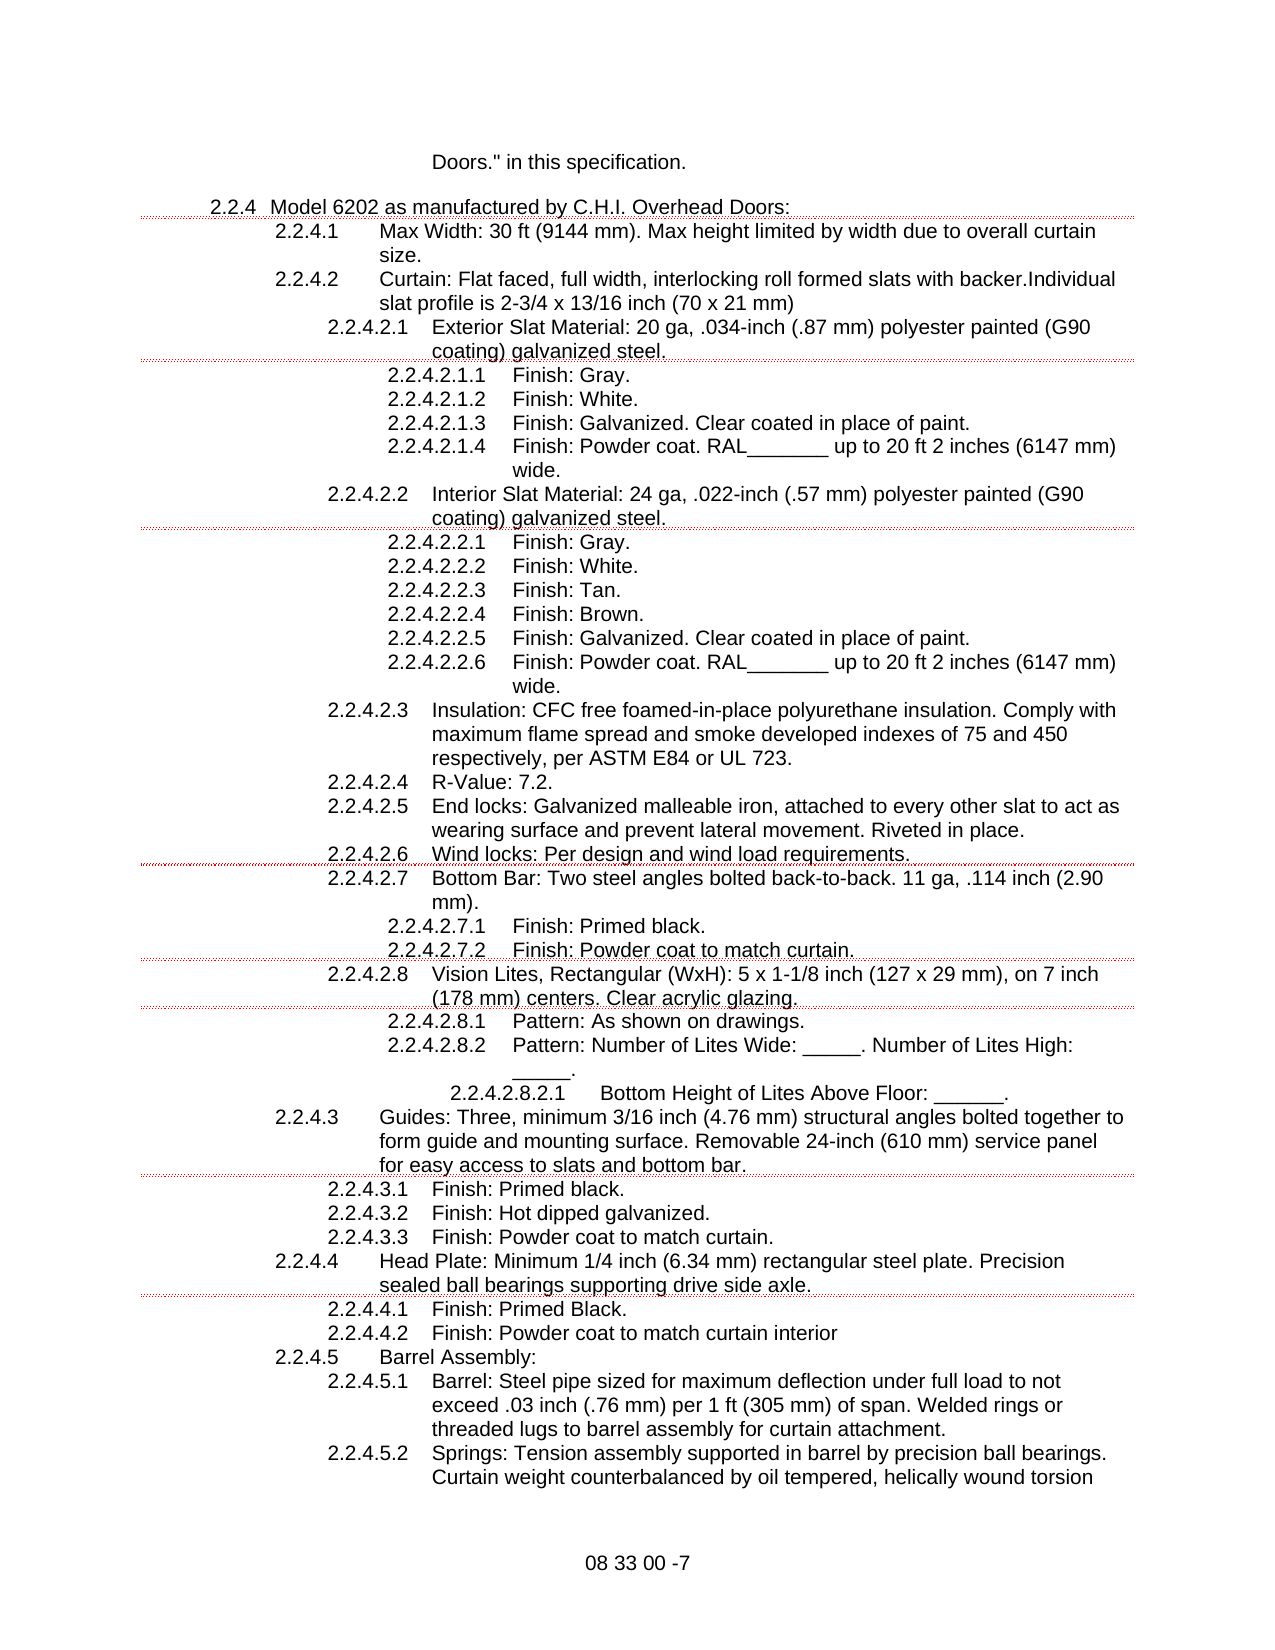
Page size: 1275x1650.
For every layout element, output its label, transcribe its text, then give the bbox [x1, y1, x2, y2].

list Finish: Gray. [387, 530, 1125, 554]
list Wind locks: Per design and wind load requirements. [327, 842, 1125, 866]
list Pattern: As shown on drawings. [387, 1009, 1125, 1033]
list Vision Lites, Rectangular (WxH): 5 x 1-1/8 inch (127 x 29 mm), on 7 inch (178 mm) centers. Clear acrylic glazing. [327, 961, 1125, 1009]
list Finish: Galvanized. Clear coated in place of paint. [387, 626, 1125, 650]
list Finish: Tan. [387, 578, 1125, 602]
list Head Plate: Minimum 1/4 inch (6.34 mm) rectangular steel plate. Precision sealed ball bearings supporting drive side axle. [275, 1249, 1125, 1297]
list Finish: Gray. [387, 362, 1125, 386]
list Finish: White. [387, 554, 1125, 578]
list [327, 1441, 1125, 1488]
list Bottom Height of Lites Above Floor: ______. [450, 1081, 1125, 1105]
list Finish: Powder coat. RAL_______ up to 20 ft 2 inches (6147 mm) wide. [387, 434, 1125, 482]
list Barrel: Steel pipe sized for maximum deflection under full load to not exceed .03 inch (.76 mm) per 1 ft (305 mm) of span. Welded rings or threaded lugs to barrel assembly for curtain attachment. [327, 1369, 1125, 1441]
list Finish: Primed black. [387, 913, 1125, 937]
list Interior Slat Material: 24 ga, .022-inch (.57 mm) polyester painted (G90 coating) galvanized steel. [327, 482, 1125, 530]
list Model 6202 as manufactured by C.H.I. Overhead Doors: [210, 195, 1125, 219]
list Barrel Assembly: [275, 1345, 1125, 1369]
list Finish: Powder coat to match curtain interior [327, 1321, 1125, 1345]
list Finish: Galvanized. Clear coated in place of paint. [387, 410, 1125, 434]
list Finish: Powder coat. RAL_______ up to 20 ft 2 inches (6147 mm) wide. [387, 650, 1125, 698]
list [327, 150, 1125, 174]
list Finish: White. [387, 386, 1125, 410]
list Finish: Powder coat to match curtain. [387, 937, 1125, 961]
list Finish: Primed black. [327, 1177, 1125, 1201]
list Finish: Primed Black. [327, 1297, 1125, 1321]
list R-Value: 7.2. [327, 770, 1125, 794]
list Curtain: Flat faced, full width, interlocking roll formed slats with backer.Individual slat profile is 2-3/4 x 13/16 inch (70 x 21 mm) [275, 267, 1125, 314]
list Pattern: Number of Lites Wide: _____. Number of Lites High: _____. [387, 1033, 1125, 1081]
list Exterior Slat Material: 20 ga, .034-inch (.87 mm) polyester painted (G90 coating) galvanized steel. [327, 314, 1125, 362]
list End locks: Galvanized malleable iron, attached to every other slat to act as wearing surface and prevent lateral movement. Riveted in place. [327, 794, 1125, 842]
list Insulation: CFC free foamed-in-place polyurethane insulation. Comply with maximum flame spread and smoke developed indexes of 75 and 450 respectively, per ASTM E84 or UL 723. [327, 698, 1125, 770]
list Bottom Bar: Two steel angles bolted back-to-back. 11 ga, .114 inch (2.90 mm). [327, 866, 1125, 913]
list Finish: Powder coat to match curtain. [327, 1225, 1125, 1249]
list Finish: Brown. [387, 602, 1125, 626]
list Max Width: 30 ft (9144 mm). Max height limited by width due to overall curtain size. [275, 219, 1125, 267]
list Guides: Three, minimum 3/16 inch (4.76 mm) structural angles bolted together to form guide and mounting surface. Removable 24-inch (610 mm) service panel for easy access to slats and bottom bar. [275, 1105, 1125, 1177]
list Finish: Hot dipped galvanized. [327, 1201, 1125, 1225]
